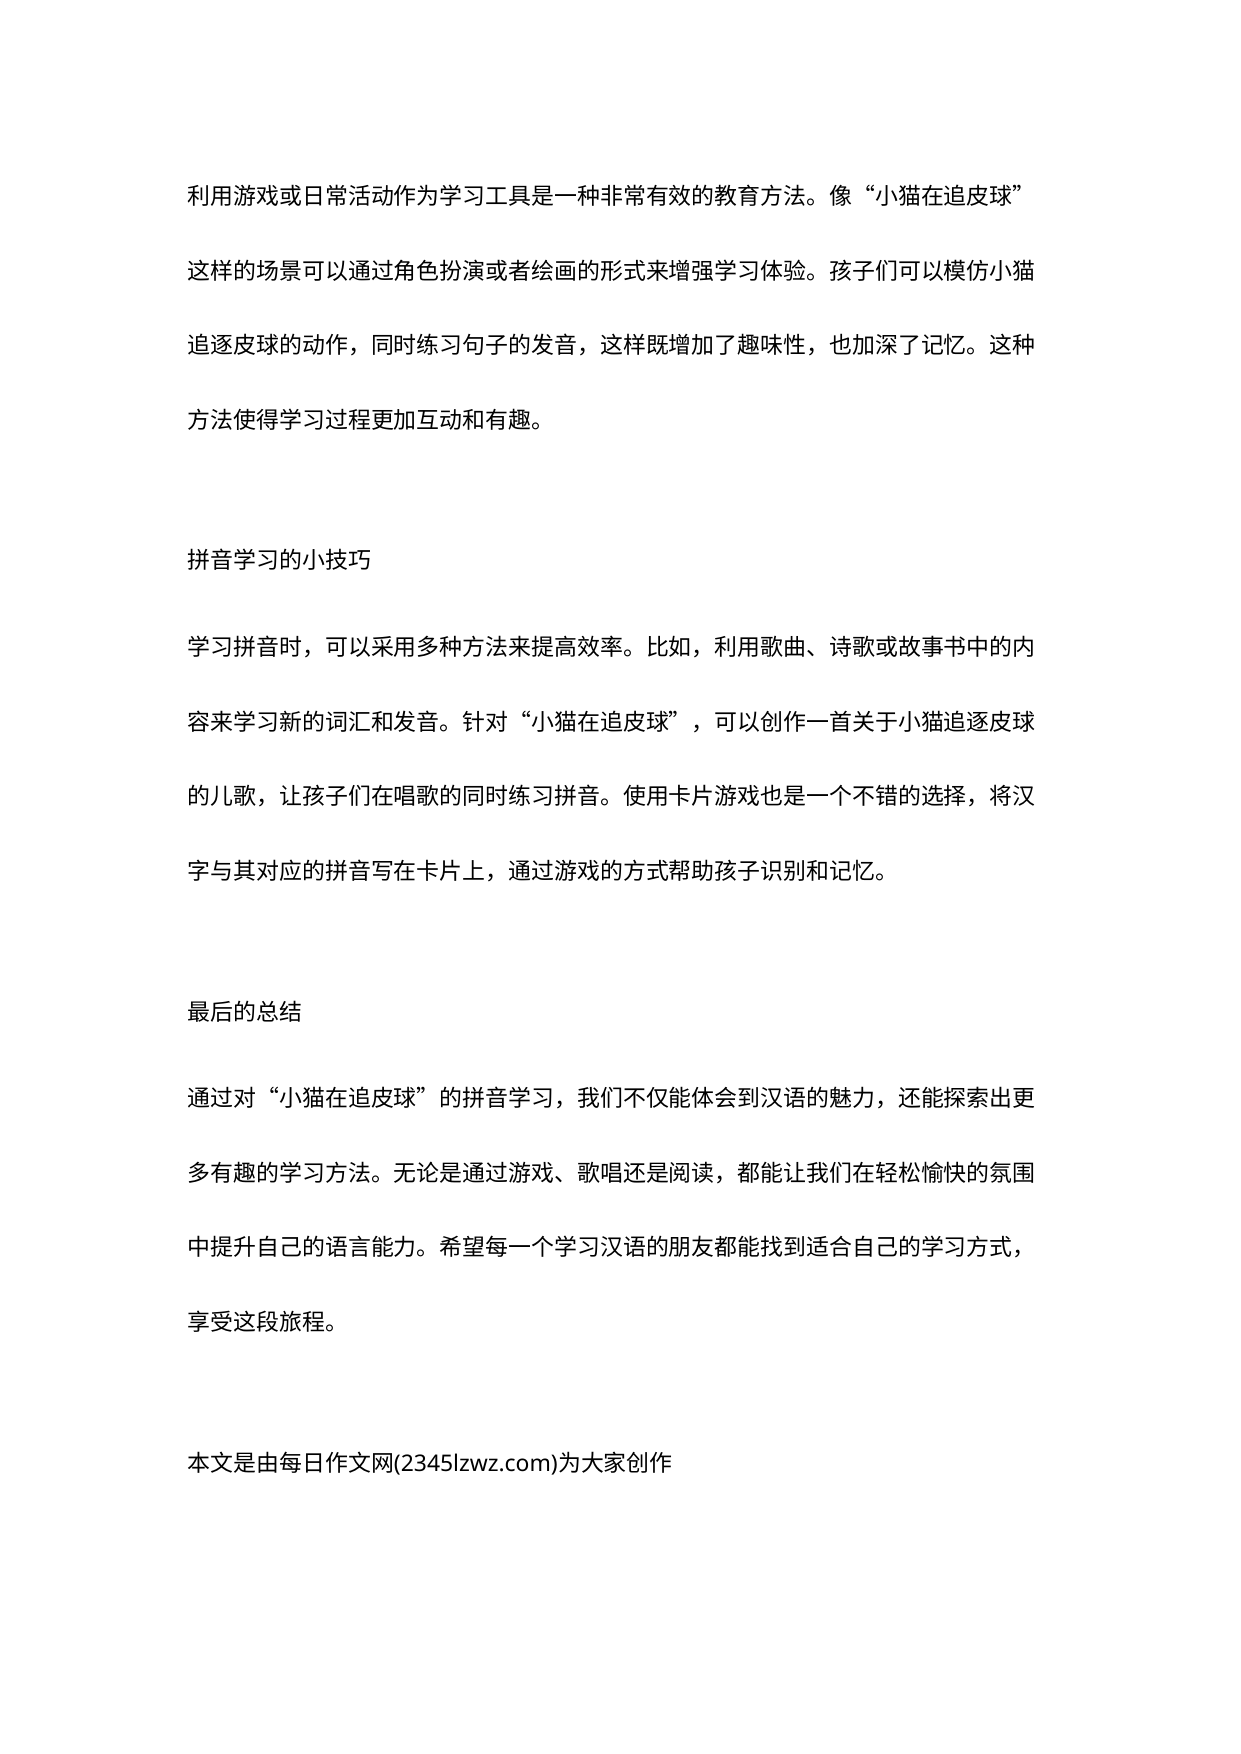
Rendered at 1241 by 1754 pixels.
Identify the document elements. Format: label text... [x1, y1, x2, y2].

text 学习拼音时，可以采用多种方法来提高效率。比如，利用歌曲、诗歌或故事书中的内容来学习新的词汇和发音。针对“小猫在追皮球”，可以创作一首关于小猫追逐皮球的儿歌，让孩子们在唱歌的同时练习拼音。使用卡片游戏也是一个不错的选择，将汉字与其对应的拼音写在卡片上，通过游戏的方式帮助孩子识别和记忆。 [187, 613, 1053, 902]
text 利用游戏或日常活动作为学习工具是一种非常有效的教育方法。像“小猫在追皮球”这样的场景可以通过角色扮演或者绘画的形式来增强学习体验。孩子们可以模仿小猫追逐皮球的动作，同时练习句子的发音，这样既增加了趣味性，也加深了记忆。这种方法使得学习过程更加互动和有趣。 [187, 162, 1053, 451]
text 本文是由每日作文网(2345lzwz.com)为大家创作 [187, 1428, 1053, 1493]
text 拼音学习的小技巧 [187, 526, 1053, 591]
text 通过对“小猫在追皮球”的拼音学习，我们不仅能体会到汉语的魅力，还能探索出更多有趣的学习方法。无论是通过游戏、歌唱还是阅读，都能让我们在轻松愉快的氛围中提升自己的语言能力。希望每一个学习汉语的朋友都能找到适合自己的学习方式，享受这段旅程。 [187, 1064, 1053, 1353]
text 最后的总结 [187, 977, 1053, 1042]
